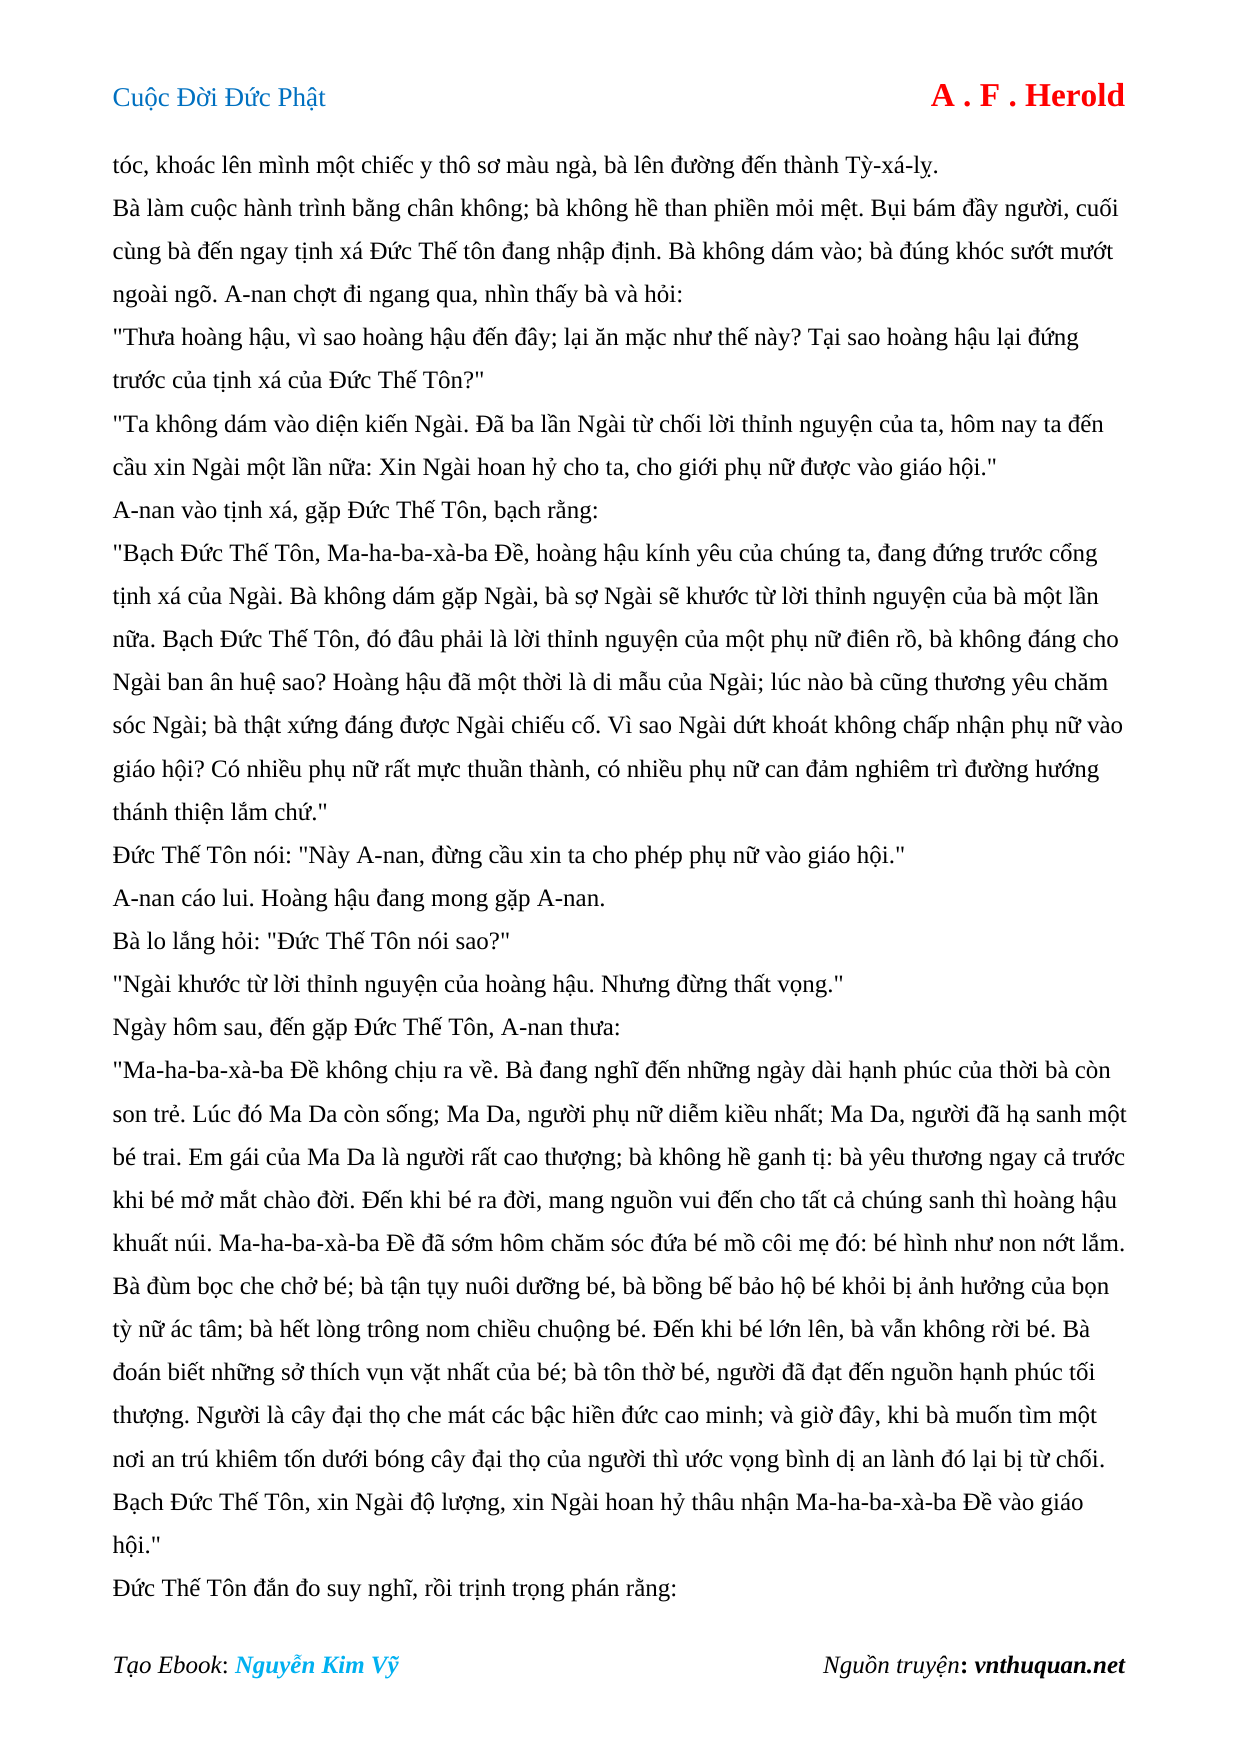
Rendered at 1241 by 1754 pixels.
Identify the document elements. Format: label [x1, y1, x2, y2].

text [112, 150, 1128, 1602]
